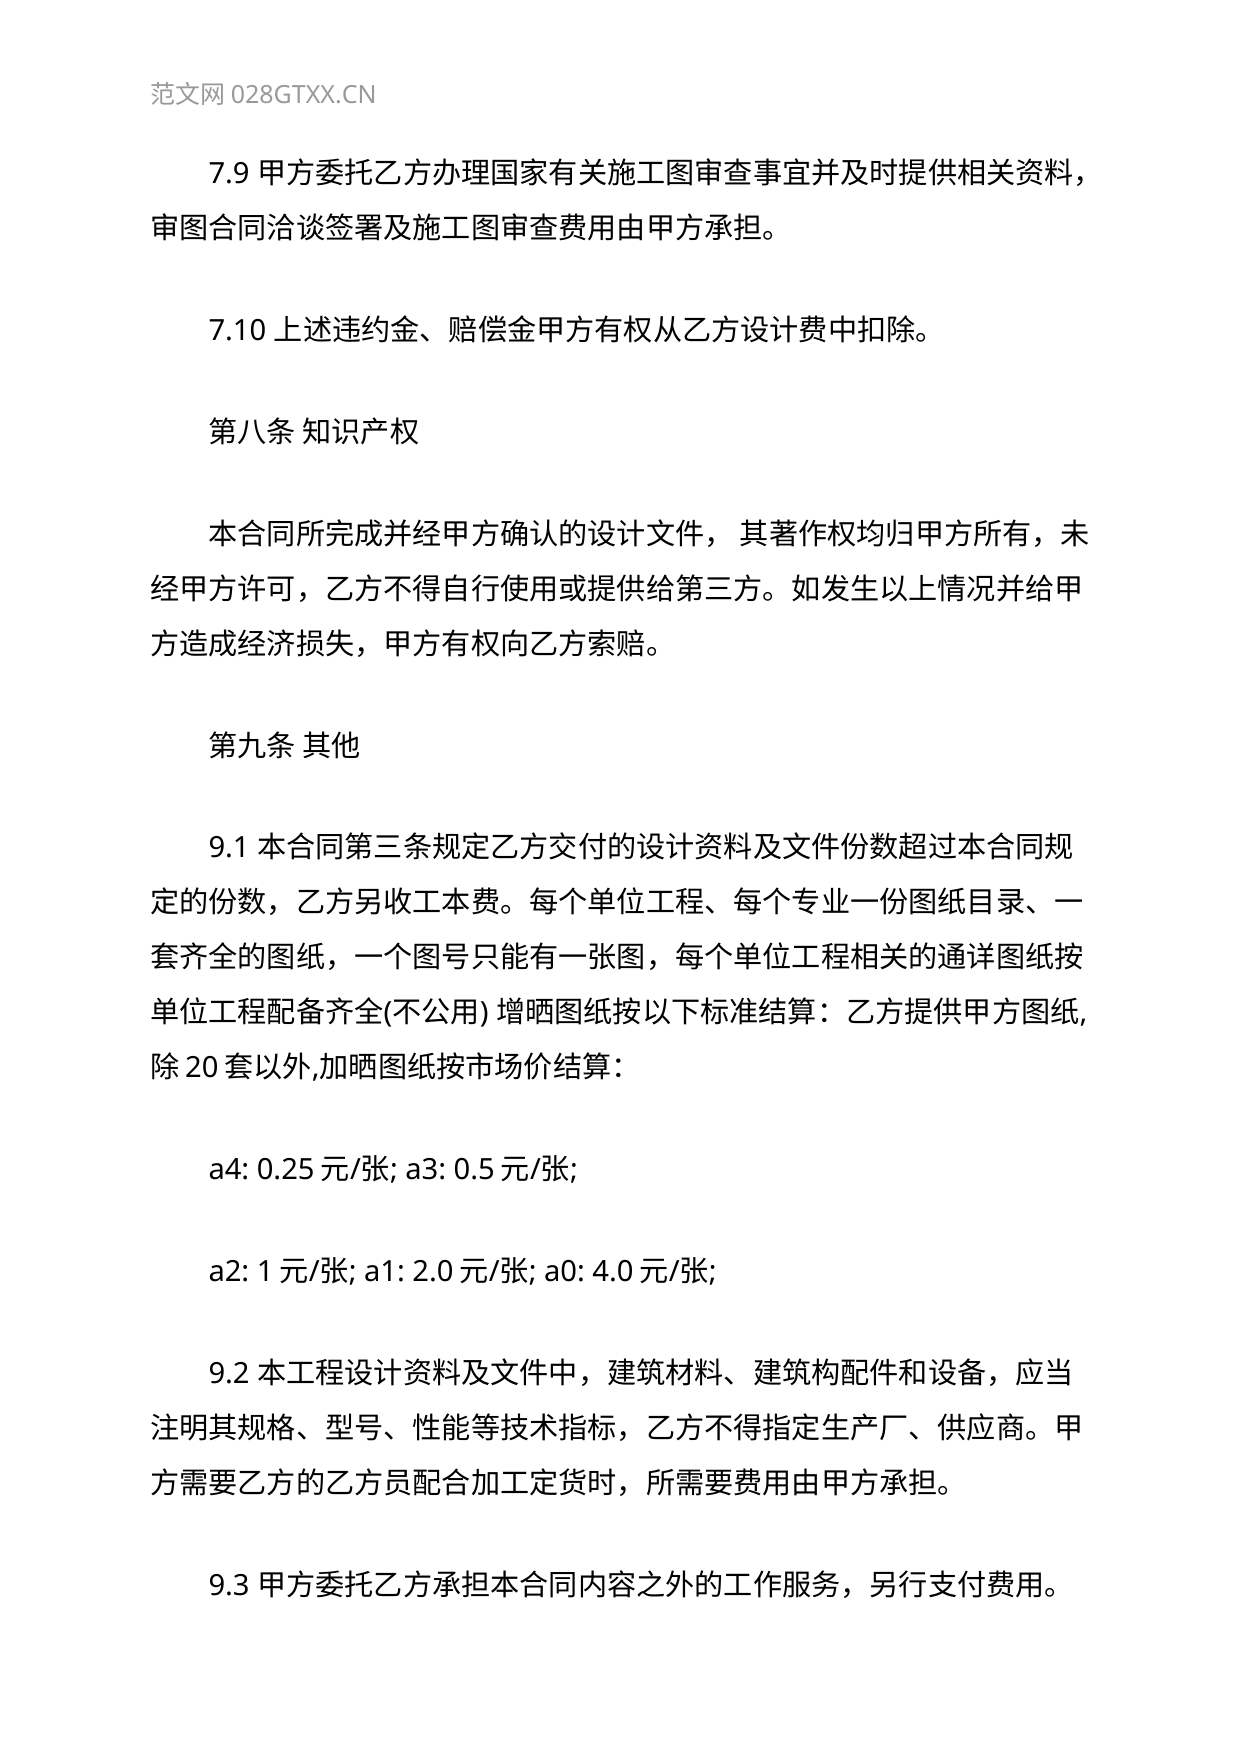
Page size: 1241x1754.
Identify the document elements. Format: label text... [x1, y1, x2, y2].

text 9.3 甲方委托乙方承担本合同内容之外的工作服务，另行支付费用。 [150, 1561, 1090, 1604]
text 9.1 本合同第三条规定乙方交付的设计资料及文件份数超过本合同规定的份数，乙方另收工本费。每个单位工程、每个专业一份图纸目录、一套齐全的图纸，一个图号只能有一张图，每个单位工程相关的通详图纸按单位工程配备齐全(不公用) 增晒图纸按以下标准结算：乙方提供甲方图纸,除20套以外,加晒图纸按市场价结算： [150, 824, 1090, 1086]
text 9.2 本工程设计资料及文件中，建筑材料、建筑构配件和设备，应当注明其规格、型号、性能等技术指标，乙方不得指定生产厂、供应商。甲方需要乙方的乙方员配合加工定货时，所需要费用由甲方承担。 [150, 1349, 1090, 1502]
text 本合同所完成并经甲方确认的设计文件， 其著作权均归甲方所有，未经甲方许可，乙方不得自行使用或提供给第三方。如发生以上情况并给甲方造成经济损失，甲方有权向乙方索赔。 [150, 511, 1090, 663]
text 第八条 知识产权 [150, 409, 1090, 451]
text a2: 1元/张; a1: 2.0元/张; a0: 4.0元/张; [150, 1248, 1090, 1290]
text 7.9 甲方委托乙方办理国家有关施工图审查事宜并及时提供相关资料，审图合同洽谈签署及施工图审查费用由甲方承担。 [150, 150, 1090, 247]
text 7.10 上述违约金、赔偿金甲方有权从乙方设计费中扣除。 [150, 307, 1090, 349]
text a4: 0.25元/张; a3: 0.5元/张; [150, 1146, 1090, 1188]
text 第九条 其他 [150, 722, 1090, 764]
